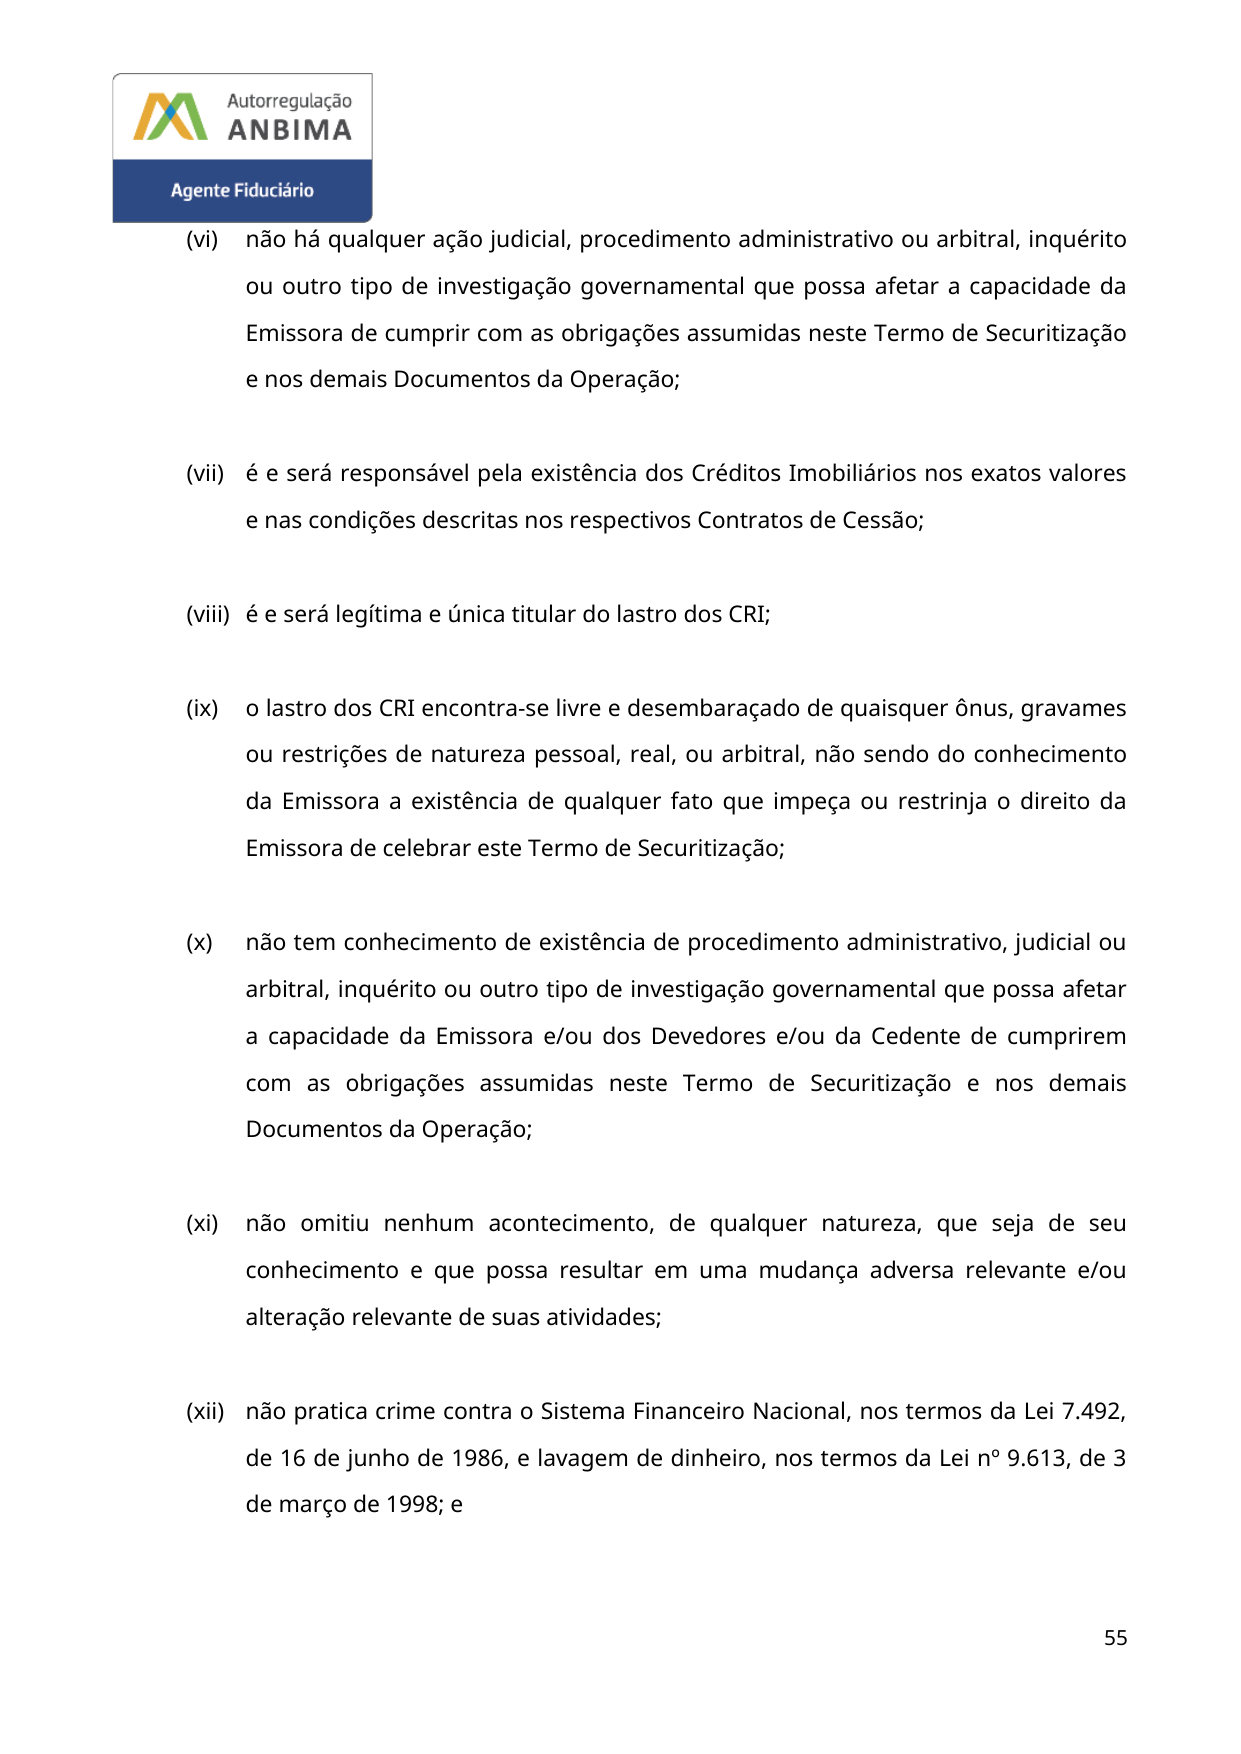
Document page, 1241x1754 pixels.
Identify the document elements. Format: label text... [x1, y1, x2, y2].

list é e será legítima e única titular do lastro dos CRI; [186, 598, 1128, 629]
list não omitiu nenhum acontecimento, de qualquer natureza, que seja de seu conhecimento e que possa resultar em uma mudança adversa relevante e/ou alteração relevante de suas atividades; [186, 1207, 1128, 1332]
list não tem conhecimento de existência de procedimento administrativo, judicial ou arbitral, inquérito ou outro tipo de investigação governamental que possa afetar a capacidade da Emissora e/ou dos Devedores e/ou da Cedente de cumprirem com as obrigações assumidas neste Termo de Securitização e nos demais Documentos da Operação; [186, 926, 1128, 1145]
list o lastro dos CRI encontra-se livre e desembaraçado de quaisquer ônus, gravames ou restrições de natureza pessoal, real, ou arbitral, não sendo do conhecimento da Emissora a existência de qualquer fato que impeça ou restrinja o direito da Emissora de celebrar este Termo de Securitização; [186, 692, 1128, 863]
picture [112, 73, 373, 223]
list não há qualquer ação judicial, procedimento administrativo ou arbitral, inquérito ou outro tipo de investigação governamental que possa afetar a capacidade da Emissora de cumprir com as obrigações assumidas neste Termo de Securitização e nos demais Documentos da Operação; [186, 223, 1128, 395]
list não pratica crime contra o Sistema Financeiro Nacional, nos termos da Lei 7.492, de 16 de junho de 1986, e lavagem de dinheiro, nos termos da Lei nº 9.613, de 3 de março de 1998; e [186, 1395, 1128, 1520]
list é e será responsável pela existência dos Créditos Imobiliários nos exatos valores e nas condições descritas nos respectivos Contratos de Cessão; [186, 457, 1128, 535]
